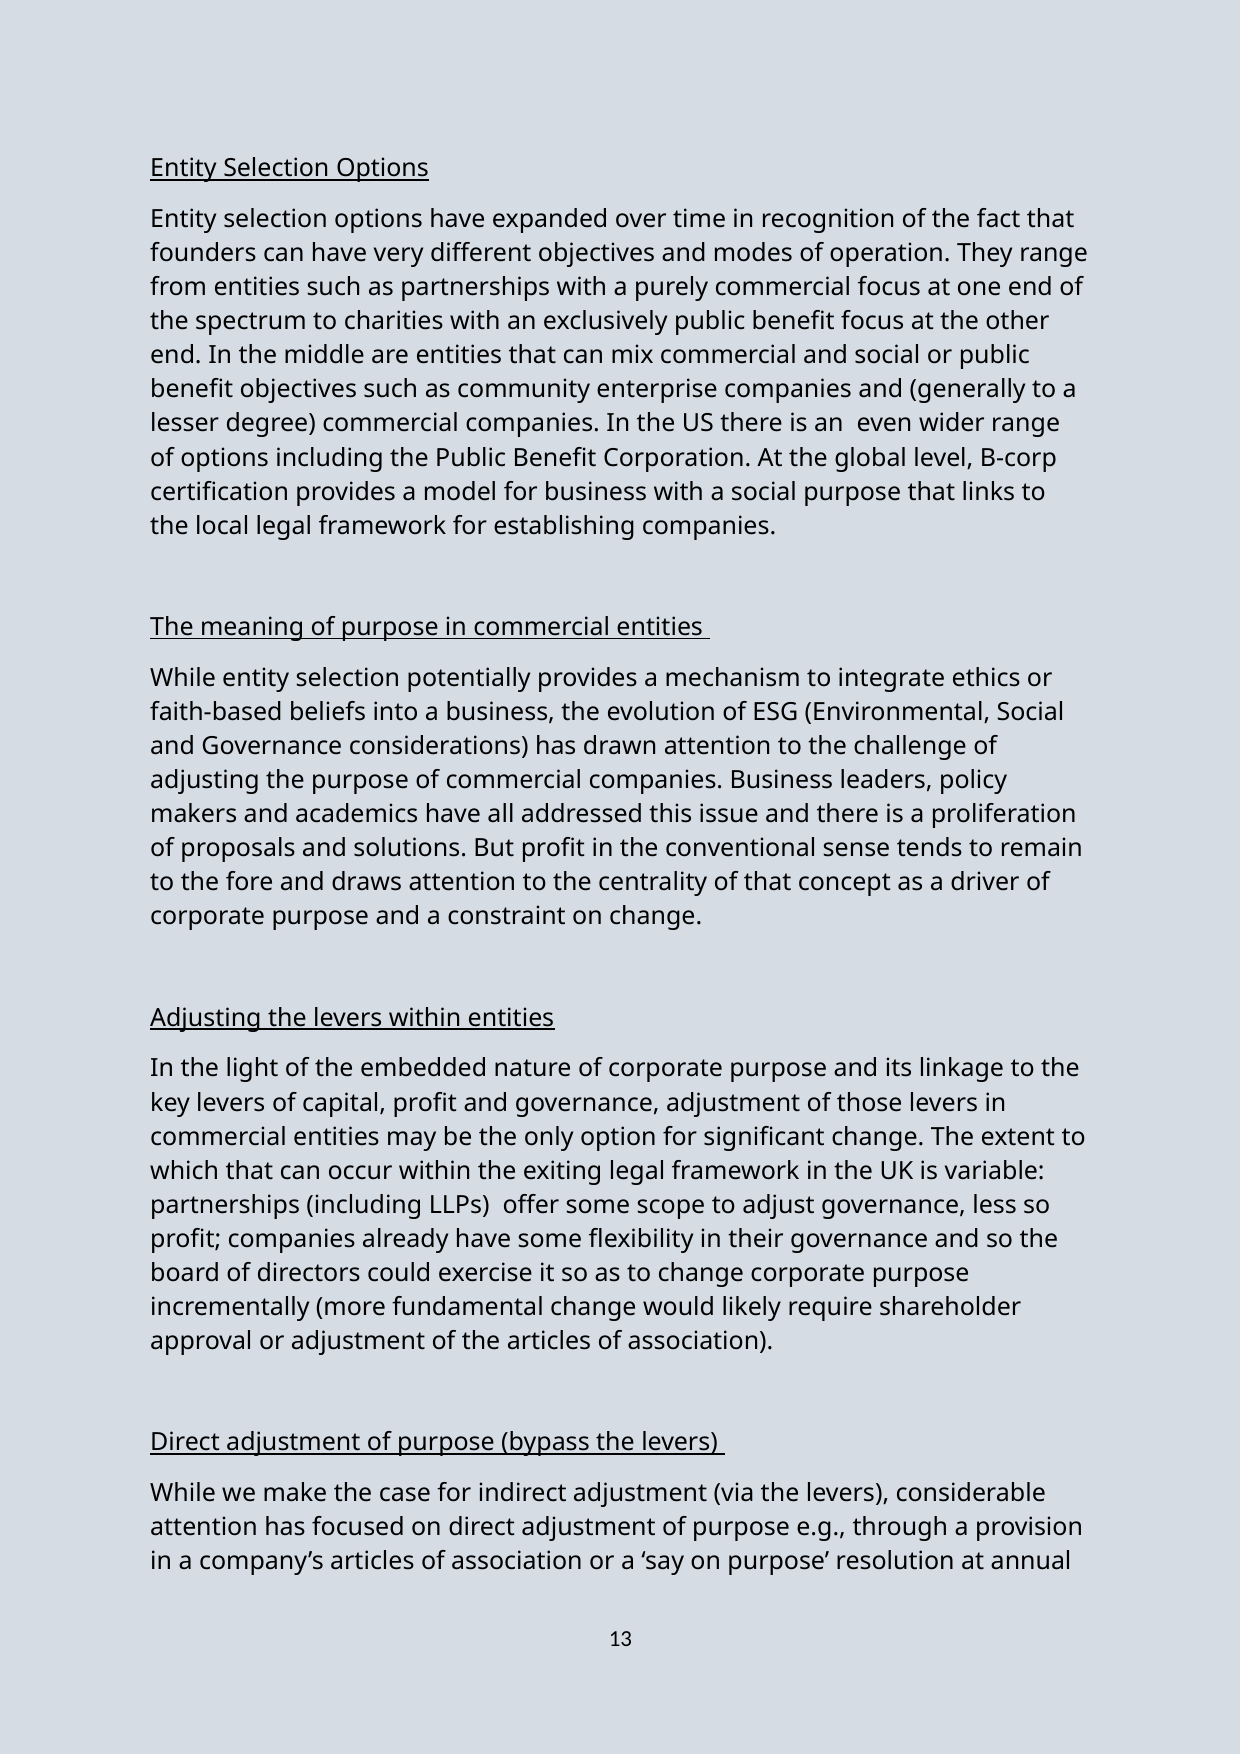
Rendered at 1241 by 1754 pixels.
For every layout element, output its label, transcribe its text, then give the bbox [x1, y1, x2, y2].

text The meaning of purpose in commercial entities [150, 609, 1090, 643]
text In the light of the embedded nature of corporate purpose and its linkage to the key levers of capital, profit and governance, adjustment of those levers in commercial entities may be the only option for significant change. The extent to which that can occur within the exiting legal framework in the UK is variable: partnerships (including LLPs) offer some scope to adjust governance, less so profit; companies already have some flexibility in their governance and so the board of directors could exercise it so as to change corporate purpose incrementally (more fundamental change would likely require shareholder approval or adjustment of the articles of association). [150, 1050, 1090, 1357]
text Entity selection options have expanded over time in recognition of the fact that founders can have very different objectives and modes of operation. They range from entities such as partnerships with a purely commercial focus at one end of the spectrum to charities with an exclusively public benefit focus at the other end. In the middle are entities that can mix commercial and social or public benefit objectives such as community enterprise companies and (generally to a lesser degree) commercial companies. In the US there is an even wider range of options including the Public Benefit Corporation. At the global level, B-corp certification provides a model for business with a social purpose that links to the local legal framework for establishing companies. [150, 201, 1090, 541]
text Entity Selection Options [150, 150, 1090, 184]
text While entity selection potentially provides a mechanism to integrate ethics or faith-based beliefs into a business, the evolution of ESG (Environmental, Social and Governance considerations) has drawn attention to the challenge of adjusting the purpose of commercial companies. Business leaders, policy makers and academics have all addressed this issue and there is a proliferation of proposals and solutions. But profit in the conventional sense tends to remain to the fore and draws attention to the centrality of that concept as a driver of corporate purpose and a constraint on change. [150, 659, 1090, 932]
text Adjusting the levers within entities [150, 999, 1090, 1033]
text Direct adjustment of purpose (bypass the levers) [150, 1424, 1090, 1458]
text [150, 1475, 1090, 1577]
